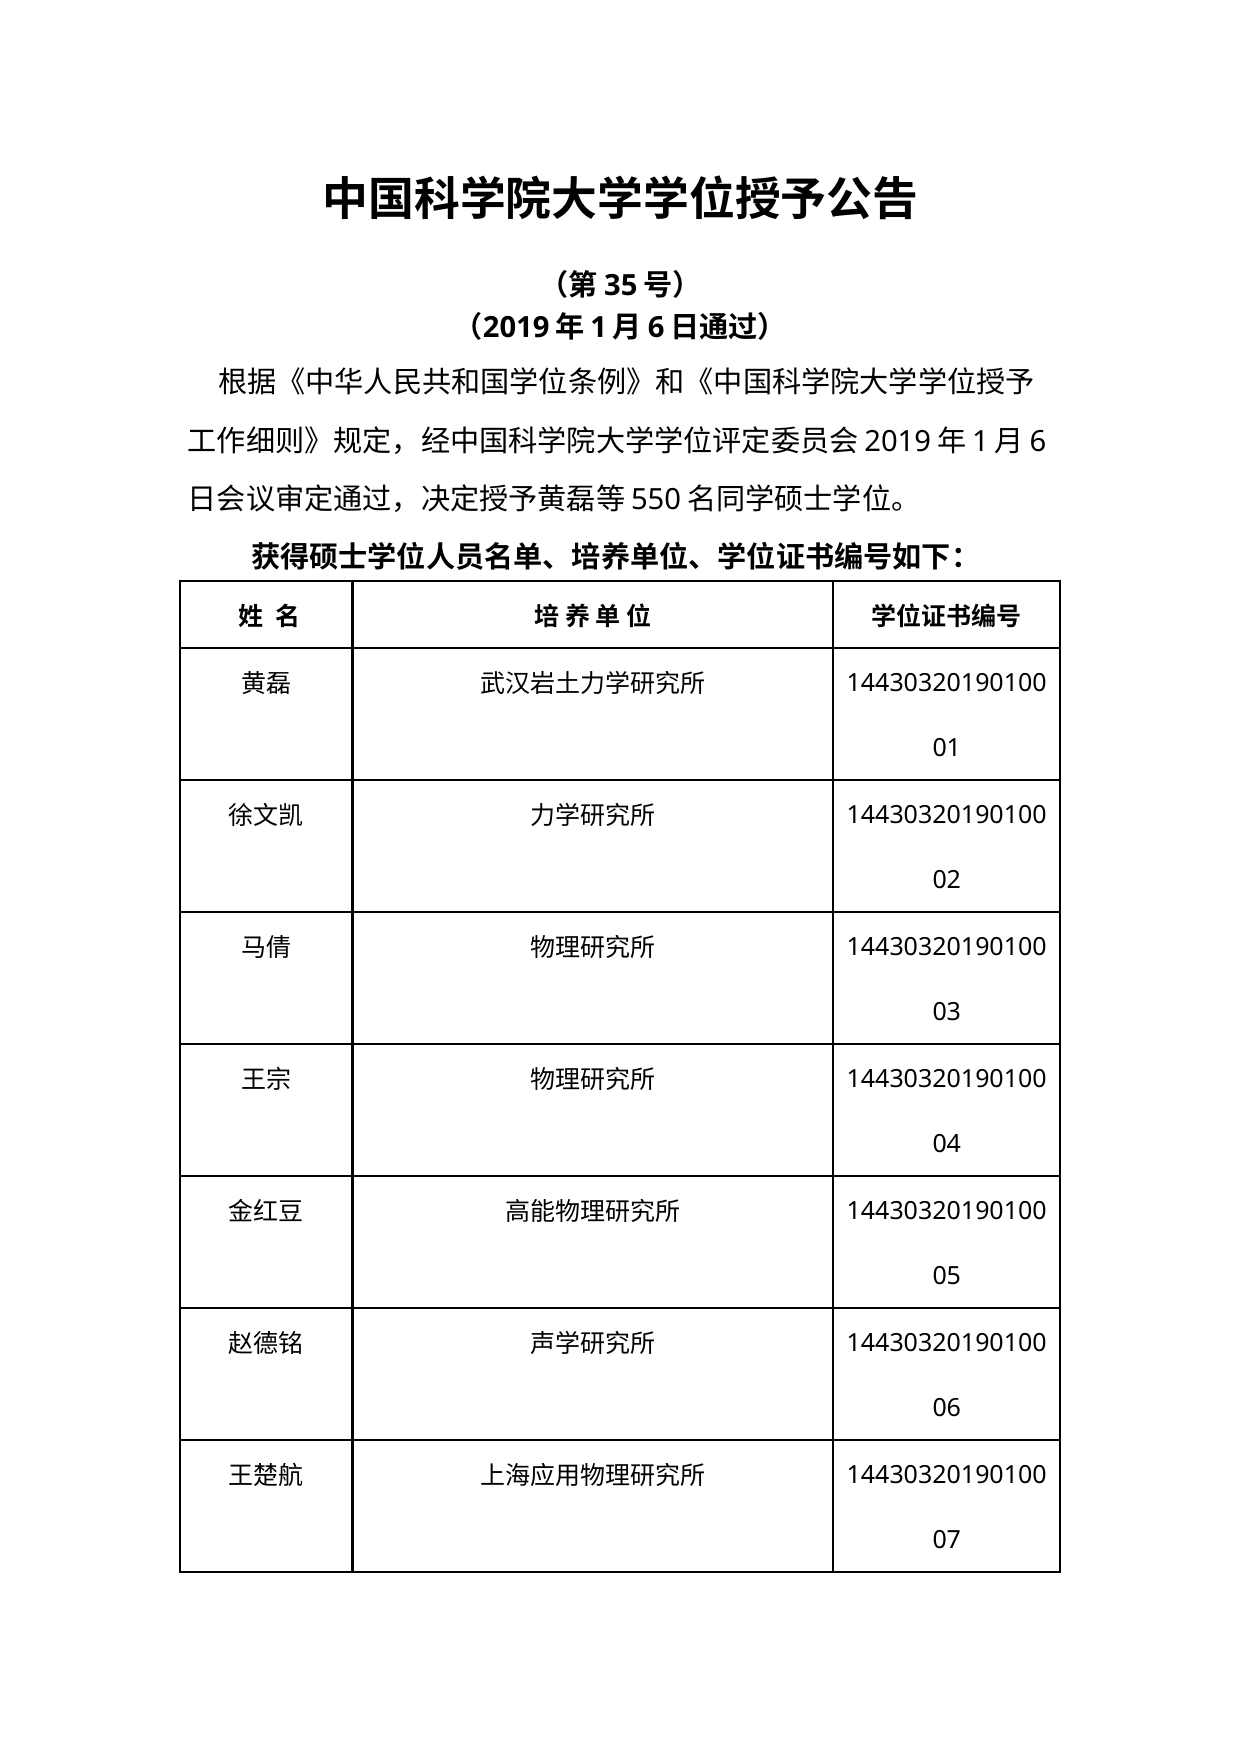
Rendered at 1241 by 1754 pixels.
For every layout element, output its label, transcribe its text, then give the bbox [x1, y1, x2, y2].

table_header 培 养 单 位 [354, 582, 832, 647]
table_header 学位证书编号 [834, 582, 1059, 647]
text 中国科学院大学学位授予公告 [187, 162, 1053, 228]
table_cell 1443032019010001 [834, 649, 1059, 779]
table_header 姓 名 [181, 582, 351, 647]
table_cell 王宗 [181, 1045, 351, 1175]
text （2019年1月6日通过） [187, 304, 1053, 346]
table_cell 物理研究所 [354, 1045, 832, 1175]
table_cell 黄磊 [181, 649, 351, 779]
table_cell 马倩 [181, 913, 351, 1043]
table_cell 1443032019010006 [834, 1309, 1059, 1439]
table_cell 高能物理研究所 [354, 1177, 832, 1307]
table_cell 赵德铭 [181, 1309, 351, 1439]
table_cell 力学研究所 [354, 781, 832, 911]
table_cell 1443032019010007 [834, 1441, 1059, 1571]
table_cell 王楚航 [181, 1441, 351, 1571]
table_cell 上海应用物理研究所 [354, 1441, 832, 1571]
table_cell 金红豆 [181, 1177, 351, 1307]
text 根据《中华人民共和国学位条例》和《中国科学院大学学位授予工作细则》规定，经中国科学院大学学位评定委员会2019年1月6日会议审定通过，决定授予黄磊等550名同学硕士学位。 [187, 346, 1053, 521]
table_cell 物理研究所 [354, 913, 832, 1043]
table_cell 徐文凯 [181, 781, 351, 911]
table_cell 1443032019010005 [834, 1177, 1059, 1307]
table_cell 1443032019010003 [834, 913, 1059, 1043]
table_cell 1443032019010004 [834, 1045, 1059, 1175]
table_cell 武汉岩土力学研究所 [354, 649, 832, 779]
table_cell 声学研究所 [354, 1309, 832, 1439]
text （第 35号） [187, 261, 1053, 304]
text 获得硕士学位人员名单、培养单位、学位证书编号如下： [187, 521, 1053, 579]
table_cell 1443032019010002 [834, 781, 1059, 911]
